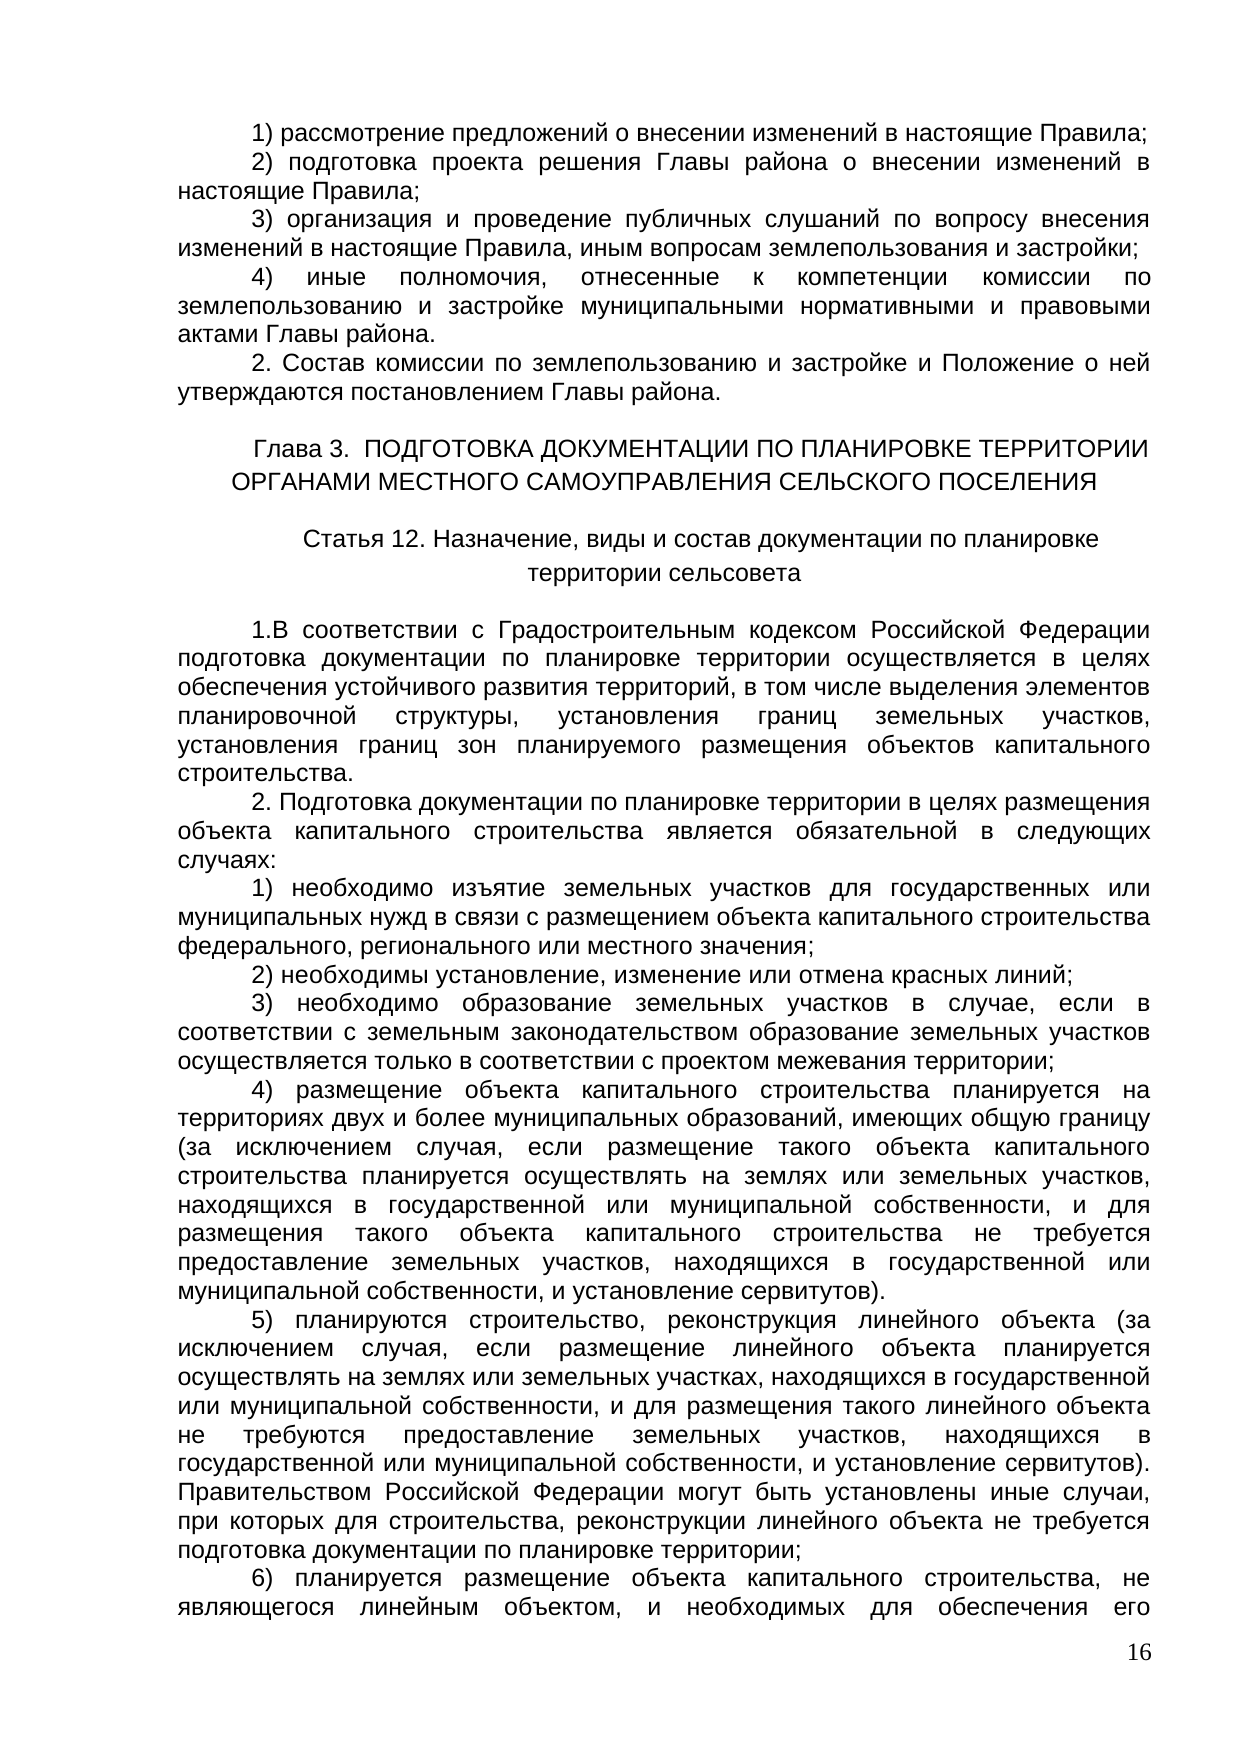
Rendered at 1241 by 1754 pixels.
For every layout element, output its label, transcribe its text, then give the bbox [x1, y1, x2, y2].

subtitle Статья 12. Назначение, виды и состав документации по планировке территории сельсовета [177, 524, 1152, 586]
text 2) подготовка проекта решения Главы района о внесении изменений в настоящие Правила; [177, 147, 1152, 204]
subtitle Глава 3. ПОДГОТОВКА ДОКУМЕНТАЦИИ ПО ПЛАНИРОВКЕ ТЕРРИТОРИИ ОРГАНАМИ МЕСТНОГО САМОУПРАВЛЕНИЯ СЕЛЬСКОГО ПОСЕЛЕНИЯ [177, 434, 1152, 496]
text 1) необходимо изъятие земельных участков для государственных или муниципальных нужд в связи с размещением объекта капитального строительства федерального, регионального или местного значения; [177, 873, 1152, 959]
text 1) рассмотрение предложений о внесении изменений в настоящие Правила; [177, 118, 1152, 147]
text 3) необходимо образование земельных участков в случае, если в соответствии с земельным законодательством образование земельных участков осуществляется только в соответствии с проектом межевания территории; [177, 988, 1152, 1074]
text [177, 1563, 1152, 1621]
text 2. Состав комиссии по землепользованию и застройке и Положение о ней утверждаются постановлением Главы района. [177, 348, 1152, 406]
text 5) планируются строительство, реконструкция линейного объекта (за исключением случая, если размещение линейного объекта планируется осуществлять на землях или земельных участках, находящихся в государственной или муниципальной собственности, и для размещения такого линейного объекта не требуются предоставление земельных участков, находящихся в государственной или муниципальной собственности, и установление сервитутов). Правительством Российской Федерации могут быть установлены иные случаи, при которых для строительства, реконструкции линейного объекта не требуется подготовка документации по планировке территории; [177, 1304, 1152, 1563]
text 4) иные полномочия, отнесенные к компетенции комиссии по землепользованию и застройке муниципальными нормативными и правовыми актами Главы района. [177, 262, 1152, 348]
text 2) необходимы установление, изменение или отмена красных линий; [177, 959, 1152, 988]
text 4) размещение объекта капитального строительства планируется на территориях двух и более муниципальных образований, имеющих общую границу (за исключением случая, если размещение такого объекта капитального строительства планируется осуществлять на землях или земельных участков, находящихся в государственной или муниципальной собственности, и для размещения такого объекта капитального строительства не требуется предоставление земельных участков, находящихся в государственной или муниципальной собственности, и установление сервитутов). [177, 1074, 1152, 1304]
text 2. Подготовка документации по планировке территории в целях размещения объекта капитального строительства является обязательной в следующих случаях: [177, 787, 1152, 873]
text 1.В соответствии с Градостроительным кодексом Российской Федерации подготовка документации по планировке территории осуществляется в целях обеспечения устойчивого развития территорий, в том числе выделения элементов планировочной структуры, установления границ земельных участков, установления границ зон планируемого размещения объектов капитального строительства. [177, 614, 1152, 787]
text 3) организация и проведение публичных слушаний по вопросу внесения изменений в настоящие Правила, иным вопросам землепользования и застройки; [177, 204, 1152, 262]
